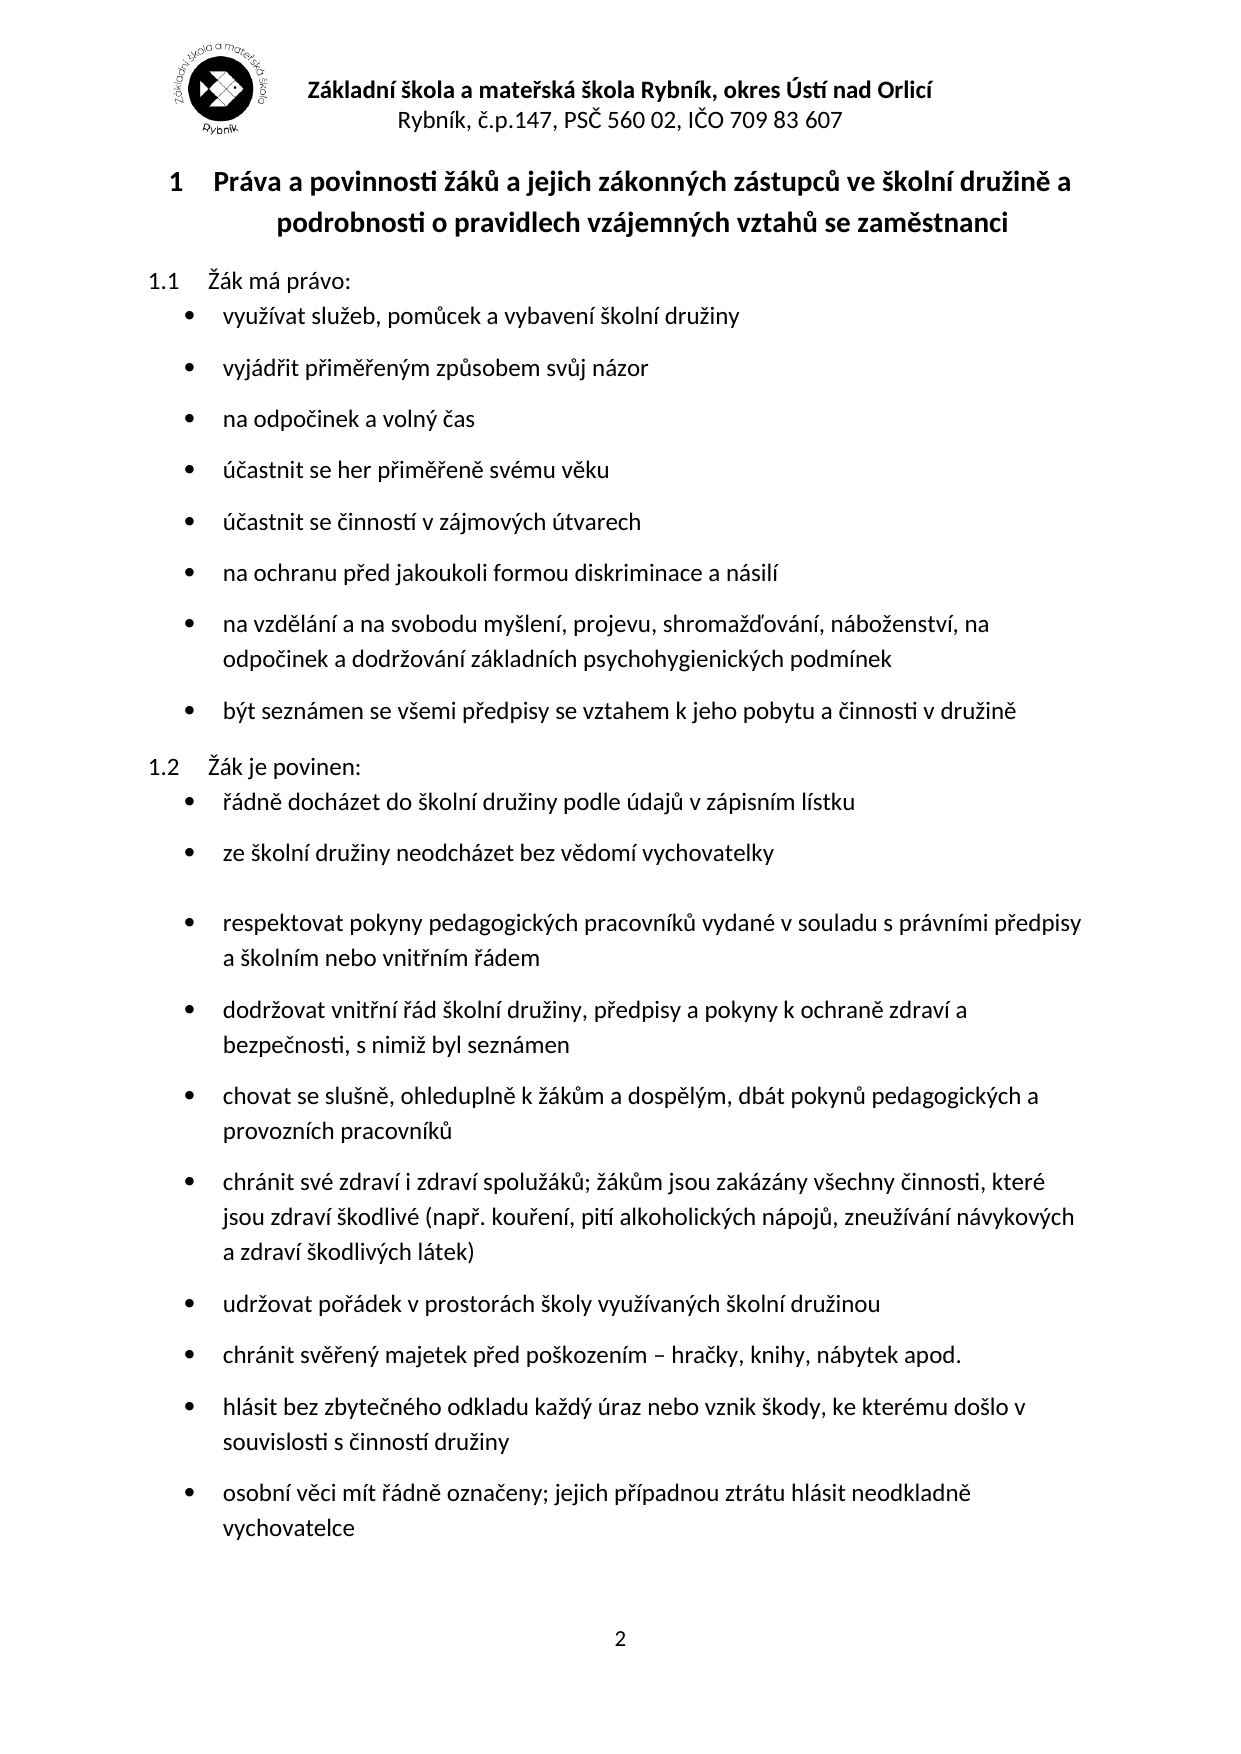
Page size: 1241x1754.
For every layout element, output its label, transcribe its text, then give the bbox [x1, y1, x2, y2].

list na ochranu před jakoukoli formou diskriminace a násilí [185, 557, 1093, 588]
list respektovat pokyny pedagogických pracovníků vydané v souladu s právními předpisy a školním nebo vnitřním řádem [185, 907, 1093, 973]
list hlásit bez zbytečného odkladu každý úraz nebo vznik škody, ke kterému došlo v souvislosti s činností družiny [185, 1391, 1093, 1456]
list chránit svěřený majetek před poškozením – hračky, knihy, nábytek apod. [185, 1339, 1093, 1370]
list účastnit se činností v zájmových útvarech [185, 506, 1093, 536]
list být seznámen se všemi předpisy se vztahem k jeho pobytu a činnosti v družině [185, 695, 1093, 726]
list dodržovat vnitřní řád školní družiny, předpisy a pokyny k ochraně zdraví a bezpečnosti, s nimiž byl seznámen [185, 994, 1093, 1059]
list udržovat pořádek v prostorách školy využívaných školní družinou [185, 1288, 1093, 1318]
list využívat služeb, pomůcek a vybavení školní družiny [185, 301, 1093, 331]
subtitle Práva a povinnosti žáků a jejich zákonných zástupců ve školní družině a podrobnosti o pravidlech vzájemných vztahů se zaměstnanci [148, 163, 1093, 239]
list ze školní družiny neodcházet bez vědomí vychovatelky [185, 837, 1093, 868]
list osobní věci mít řádně označeny; jejich případnou ztrátu hlásit neodkladně vychovatelce [185, 1477, 1093, 1542]
subtitle Žák je povinen: [148, 751, 1093, 781]
subtitle Žák má právo: [148, 266, 1093, 296]
list chovat se slušně, ohleduplně k žákům a dospělým, dbát pokynů pedagogických a provozních pracovníků [185, 1080, 1093, 1146]
list vyjádřit přiměřeným způsobem svůj názor [185, 352, 1093, 382]
list na vzdělání a na svobodu myšlení, projevu, shromažďování, náboženství, na odpočinek a dodržování základních psychohygienických podmínek [185, 609, 1093, 674]
list na odpočinek a volný čas [185, 403, 1093, 434]
list chránit své zdraví i zdraví spolužáků; žákům jsou zakázány všechny činnosti, které jsou zdraví škodlivé (např. kouření, pití alkoholických nápojů, zneužívání návykových a zdraví škodlivých látek) [185, 1167, 1093, 1267]
list řádně docházet do školní družiny podle údajů v zápisním lístku [185, 786, 1093, 816]
list účastnit se her přiměřeně svému věku [185, 454, 1093, 485]
picture [147, 15, 293, 160]
